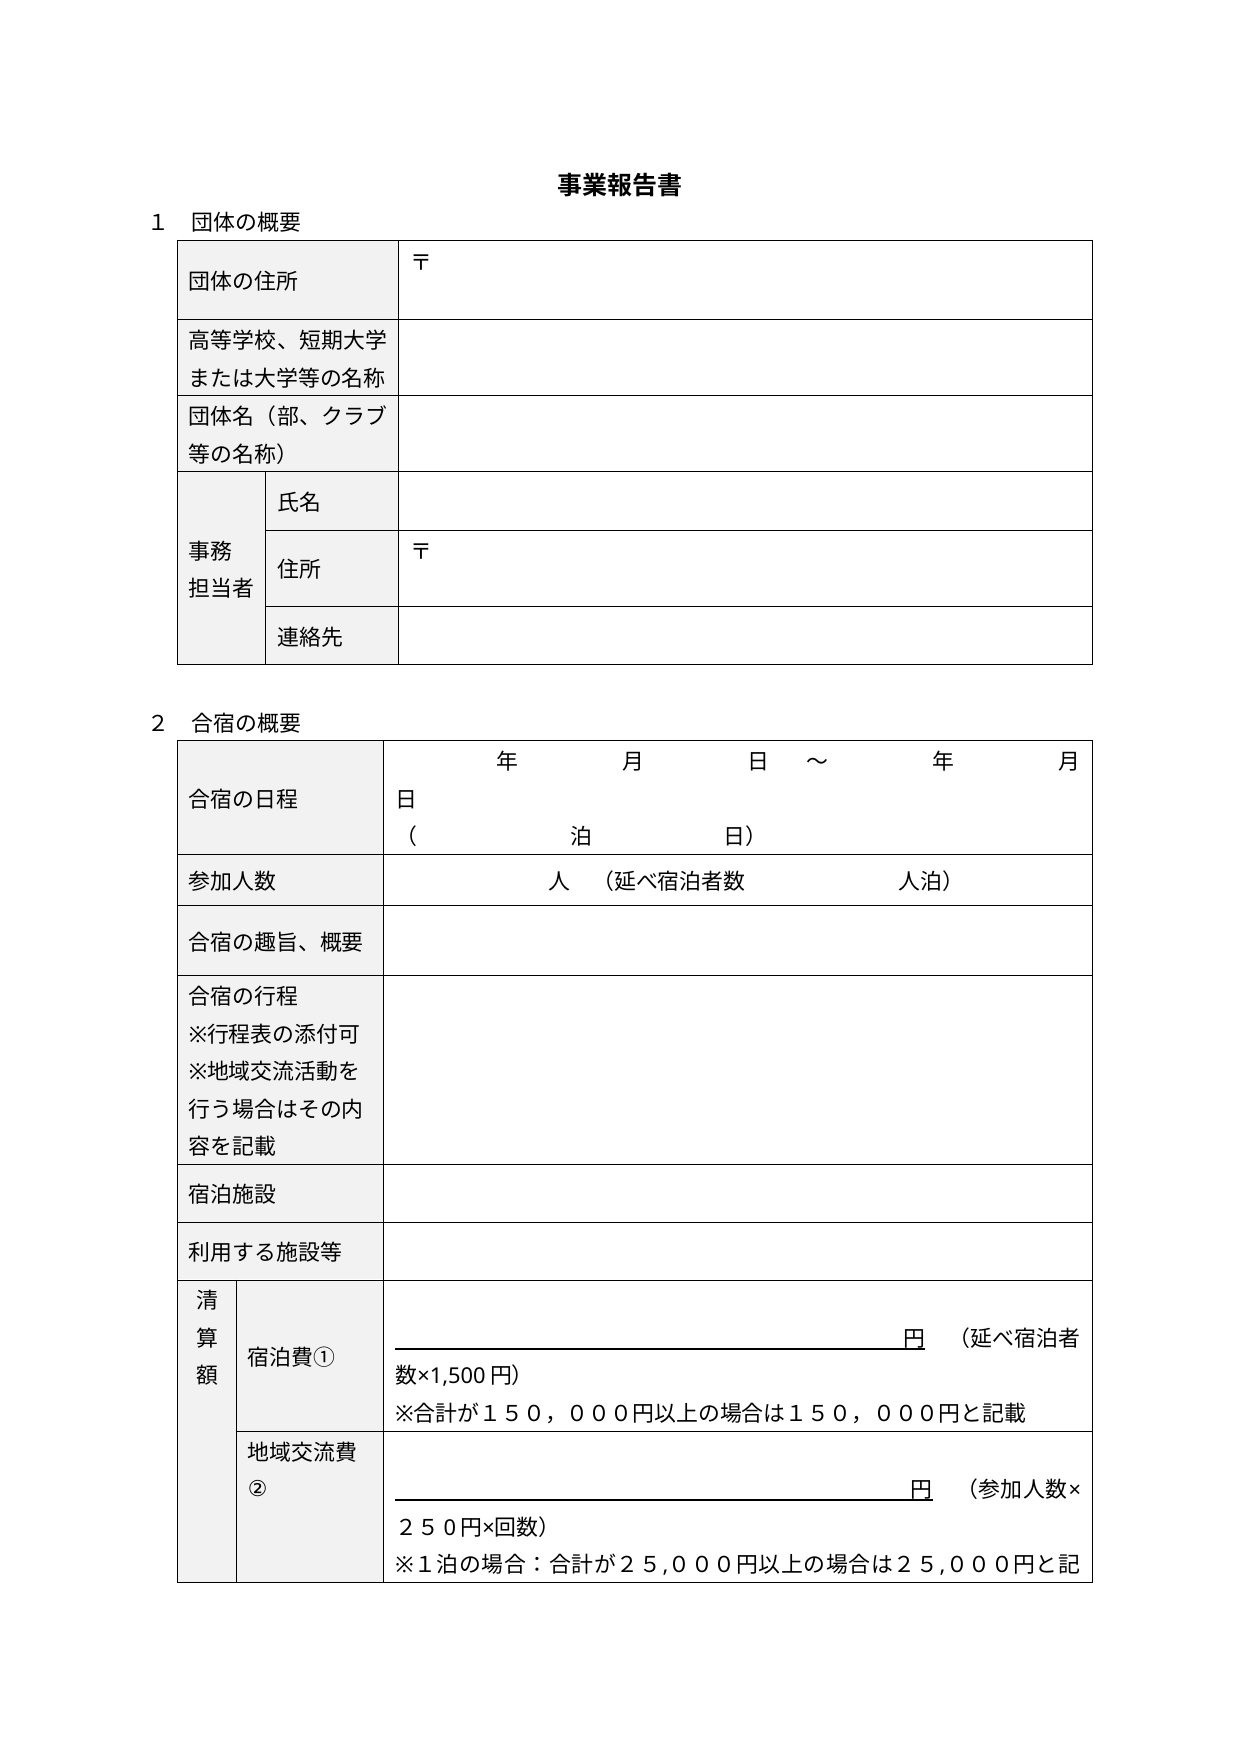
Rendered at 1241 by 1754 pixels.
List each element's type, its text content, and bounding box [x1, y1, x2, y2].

table_header 〒 [399, 241, 1092, 319]
table_cell 地域交流費 ② [237, 1432, 383, 1582]
table_header 団体の住所 [178, 241, 398, 319]
table_cell 団体名（部、クラブ等の名称） [178, 396, 398, 471]
text ２ 合宿の概要 [148, 703, 1092, 740]
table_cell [384, 1432, 1092, 1582]
table_cell 宿泊施設 [178, 1165, 383, 1222]
table_header 年 月 日 ～ 年 月 日 （ 泊 日） [384, 741, 1092, 854]
table_cell [384, 1223, 1092, 1279]
table_cell 〒 [399, 531, 1092, 606]
table_cell 清算額 [178, 1281, 236, 1582]
table_cell [384, 976, 1092, 1164]
table_cell [384, 906, 1092, 975]
table_header 合宿の日程 [178, 741, 383, 854]
table_cell 事務 担当者 [178, 472, 265, 664]
table_cell 参加人数 [178, 855, 383, 905]
text 事業報告書 [148, 164, 1092, 202]
table_cell 住所 [266, 531, 398, 606]
table_cell 円 （延べ宿泊者数×1,500円） ※合計が１５０，０００円以上の場合は１５０，０００円と記載 [384, 1281, 1092, 1431]
table_cell 合宿の趣旨、概要 [178, 906, 383, 975]
table_cell 宿泊費① [237, 1281, 383, 1431]
table_cell 氏名 [266, 472, 398, 530]
table_cell [399, 472, 1092, 530]
table_cell 利用する施設等 [178, 1223, 383, 1279]
table_cell [384, 1165, 1092, 1222]
table_cell 連絡先 [266, 607, 398, 664]
table_cell [399, 607, 1092, 664]
table_cell [399, 320, 1092, 395]
table_cell 人 （延べ宿泊者数 人泊） [384, 855, 1092, 905]
text １ 団体の概要 [148, 202, 1092, 239]
table_cell [399, 396, 1092, 471]
table_cell 合宿の行程 ※行程表の添付可 ※地域交流活動を行う場合はその内容を記載 [178, 976, 383, 1164]
table_cell 高等学校、短期大学または大学等の名称 [178, 320, 398, 395]
